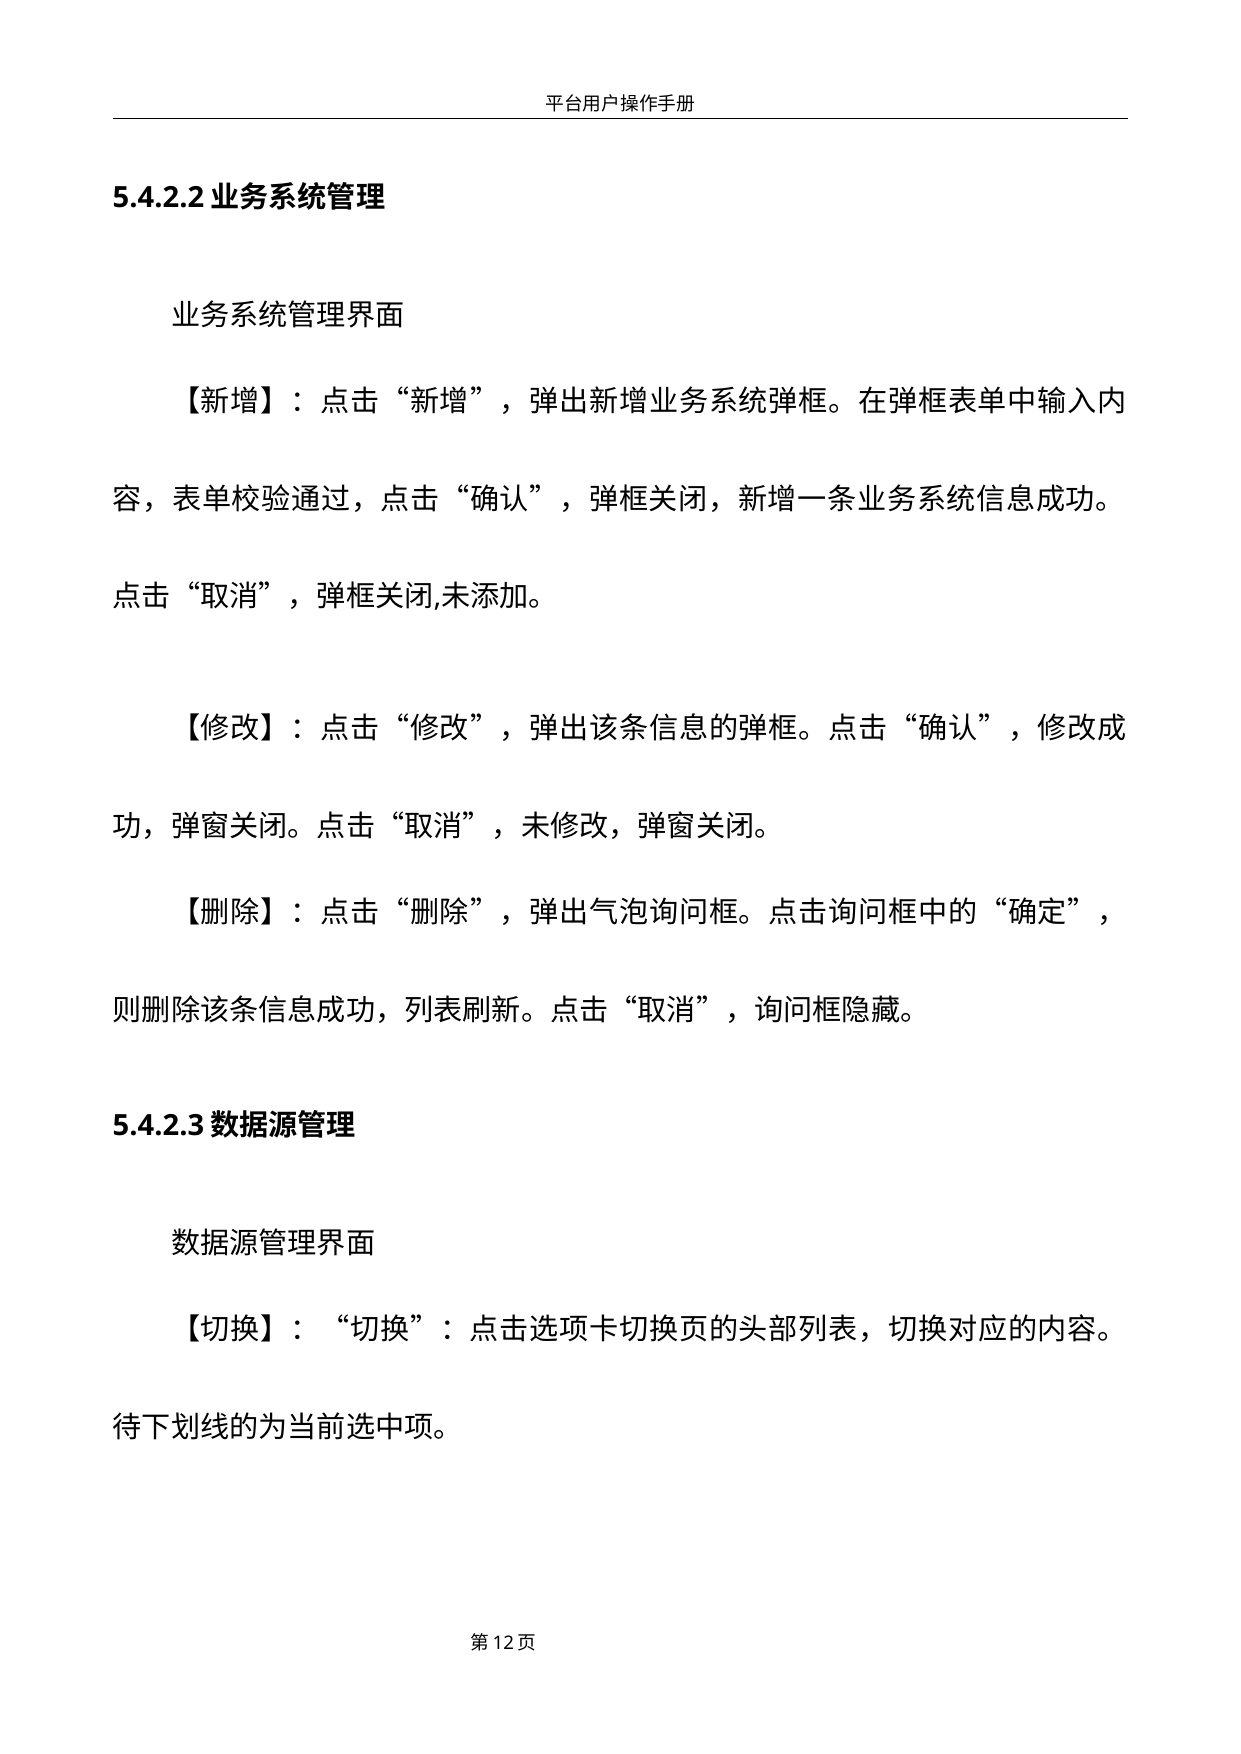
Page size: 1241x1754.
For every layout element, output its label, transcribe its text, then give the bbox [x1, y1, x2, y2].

text 业务系统管理界面 [112, 280, 1128, 345]
subtitle 5.4.2.2业务系统管理 [112, 162, 1128, 227]
text 【新增】：点击“新增”，弹出新增业务系统弹框。在弹框表单中输入内容，表单校验通过，点击“确认”，弹框关闭，新增一条业务系统信息成功。点击“取消”，弹框关闭,未添加。 [112, 367, 1128, 627]
subtitle 5.4.2.3数据源管理 [112, 1090, 1128, 1155]
text 数据源管理界面 [112, 1208, 1128, 1273]
text 【删除】：点击“删除”，弹出气泡询问框。点击询问框中的“确定”，则删除该条信息成功，列表刷新。点击“取消”，询问框隐藏。 [112, 877, 1128, 1040]
text 【修改】：点击“修改”，弹出该条信息的弹框。点击“确认”，修改成功，弹窗关闭。点击“取消”，未修改，弹窗关闭。 [112, 693, 1128, 856]
text 【切换】：“切换”：点击选项卡切换页的头部列表，切换对应的内容。待下划线的为当前选中项。 [112, 1294, 1128, 1457]
